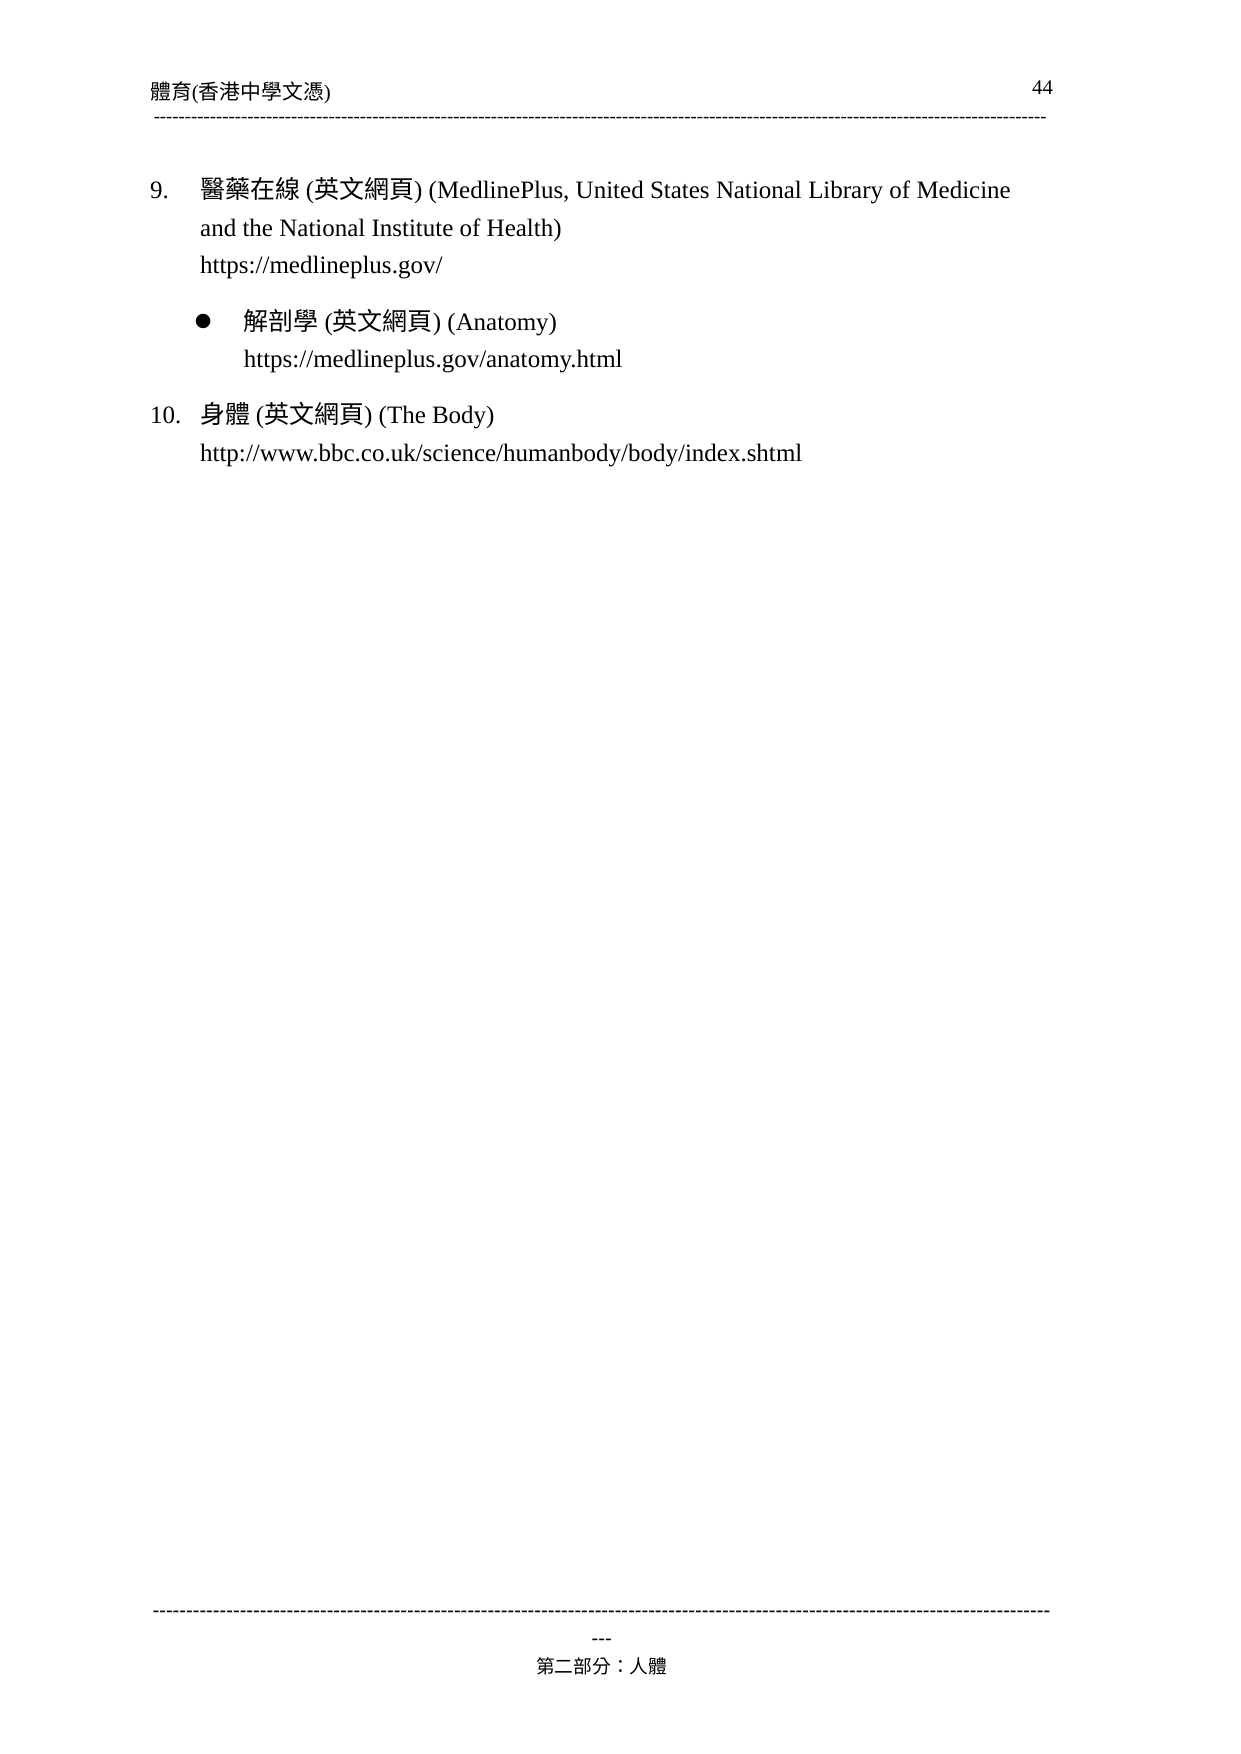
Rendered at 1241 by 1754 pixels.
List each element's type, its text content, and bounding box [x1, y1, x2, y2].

list 解剖學 (英文網頁) (Anatomy) https://medlineplus.gov/anatomy.html [194, 300, 1053, 375]
list 身體 (英文網頁) (The Body) http://www.bbc.co.uk/science/humanbody/body/index.shtml [150, 394, 1053, 469]
list 醫藥在線 (英文網頁) (MedlinePlus, United States National Library of Medicine and the National Institute of Health) https://medlineplus.gov/ [150, 169, 1053, 281]
